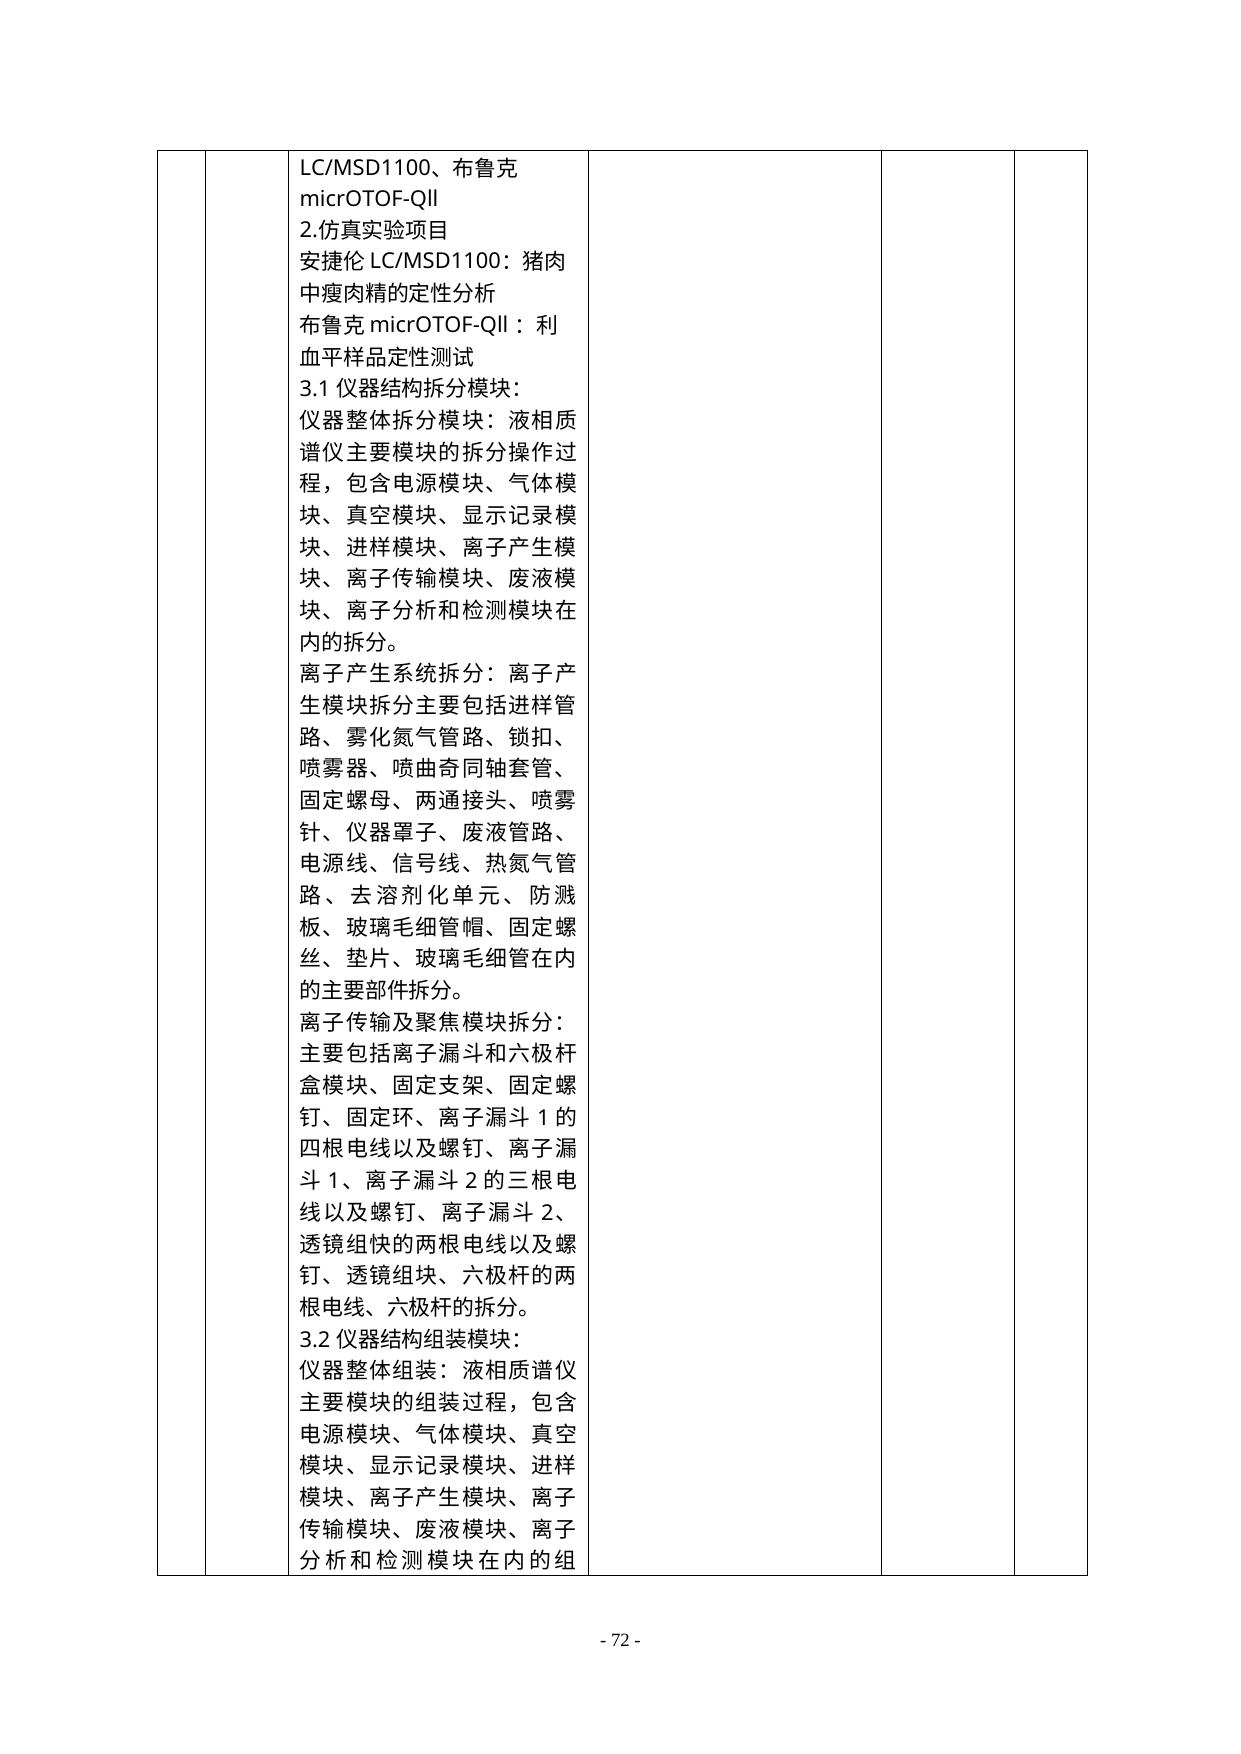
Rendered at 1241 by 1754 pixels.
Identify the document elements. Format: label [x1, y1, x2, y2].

table_cell [289, 151, 588, 1575]
table_cell [882, 151, 1014, 1575]
table_cell [1015, 151, 1087, 1575]
table_cell [589, 151, 881, 1575]
